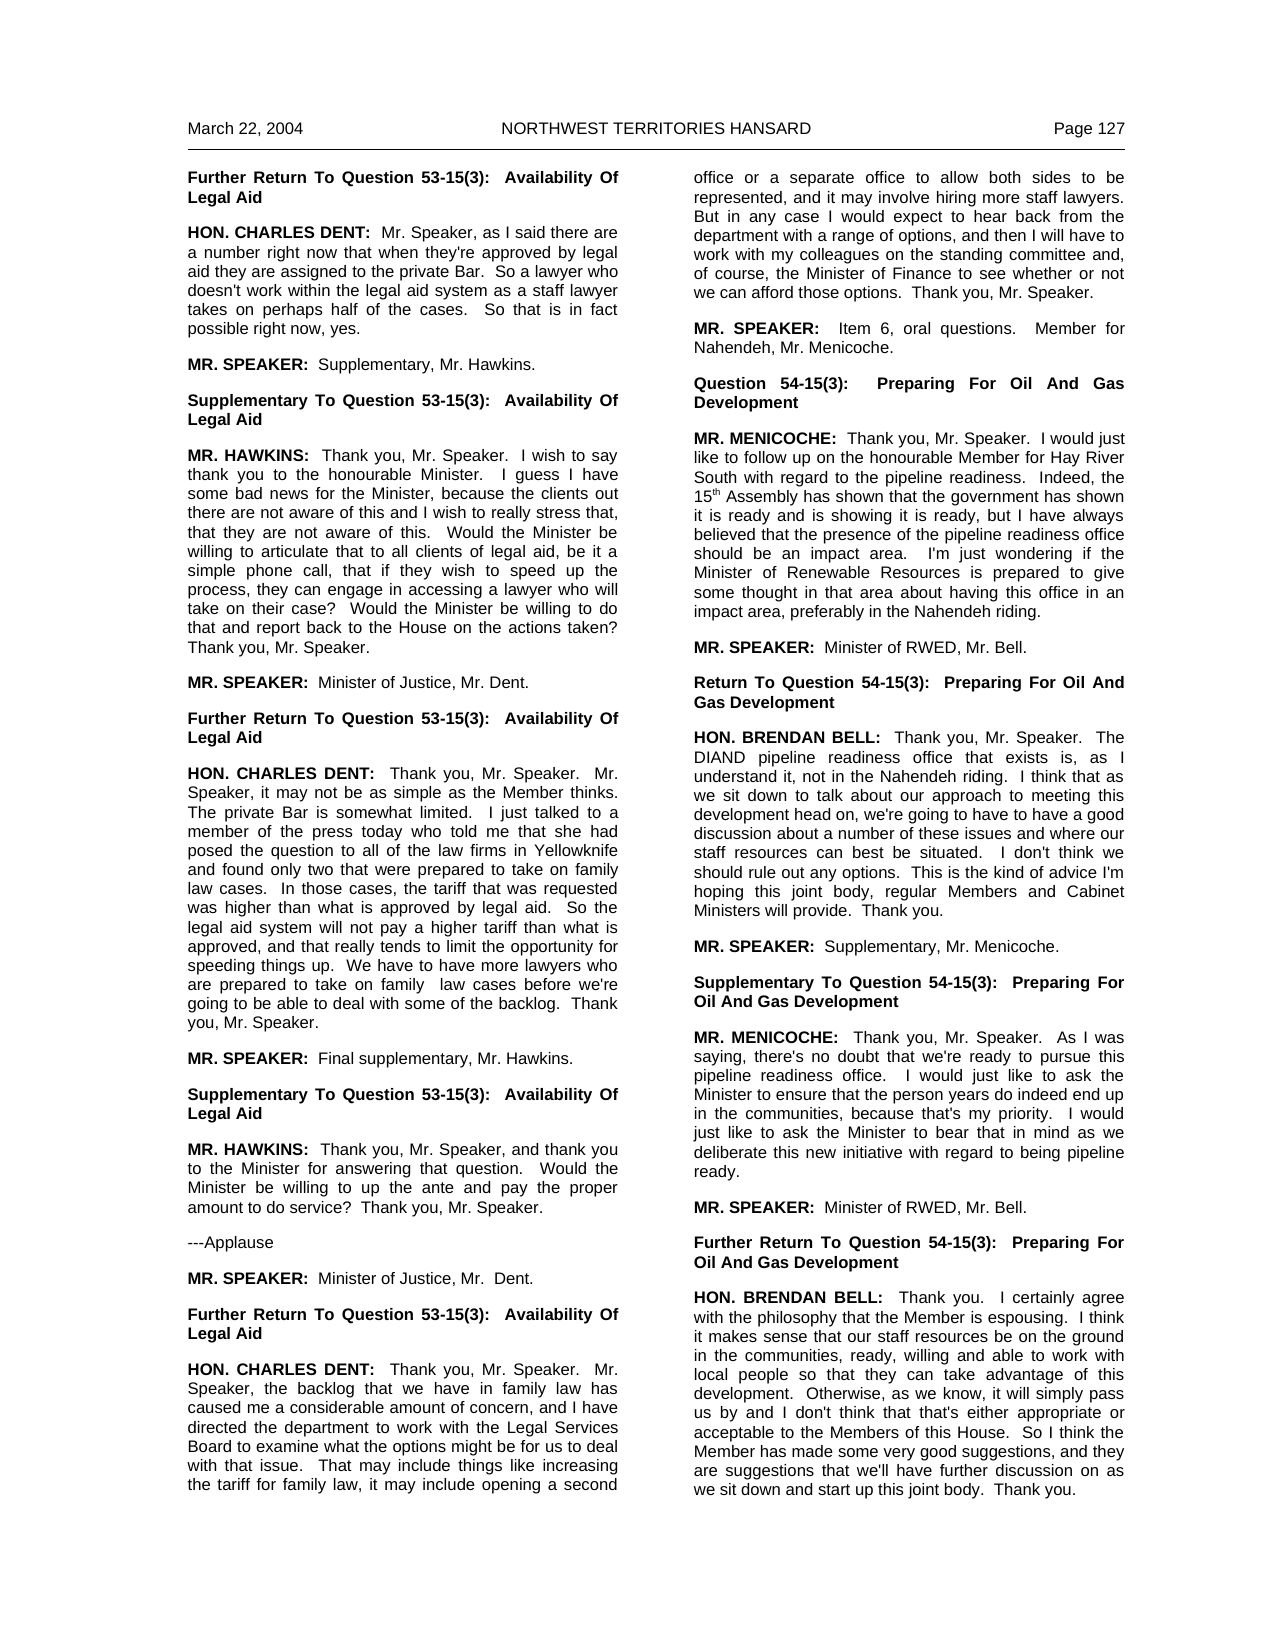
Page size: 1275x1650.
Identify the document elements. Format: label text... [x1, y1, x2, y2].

text HON. CHARLES DENT: Thank you, Mr. Speaker. Mr. Speaker, it may not be as simple as the Member thinks. The private Bar is somewhat limited. I just talked to a member of the press today who told me that she had posed the question to all of the law firms in and found only two that were prepared to take on family law cases. In those cases, the tariff that was requested was higher than what is approved by legal aid. So the legal aid system will not pay a higher tariff than what is approved, and that really tends to limit the opportunity for speeding things up. We have to have more lawyers who are prepared to take on family law cases before we're going to be able to deal with some of the backlog. Thank you, Mr. Speaker. [187, 764, 619, 1032]
subtitle Supplementary To Question 54-15(3): Preparing For Oil And Gas Development [694, 972, 1125, 1011]
text HON. CHARLES DENT: Thank you, Mr. Speaker. Mr. Speaker, the backlog that we have in family law has caused me a considerable amount of concern, and I have directed the department to work with the Legal Services Board to examine what the options might be for us to deal with that issue. That may include things like increasing the tariff for family law, it may include opening a second office or a separate office to allow both sides to be represented, and it may involve hiring more staff lawyers. But in any case I would expect to hear back from the department with a range of options, and then I will have to work with my colleagues on the standing committee and, of course, the Minister of Finance to see whether or not we can afford those options. Thank you, Mr. Speaker. [187, 1360, 619, 1494]
text MR. SPEAKER: Minister of RWED, Mr. Bell. [694, 1197, 1125, 1217]
text MR. SPEAKER: Minister of Justice, Mr. Dent. [187, 673, 619, 692]
text MR. SPEAKER: Minister of RWED, Mr. Bell. [694, 637, 1125, 657]
subtitle Further Return To Question 53-15(3): Availability Of Legal Aid [187, 168, 619, 207]
text HON. CHARLES DENT: Mr. Speaker, as I said there are a number right now that when they're approved by legal aid they are assigned to the private Bar. So a lawyer who doesn't work within the legal aid system as a staff lawyer takes on perhaps half of the cases. So that is in fact possible right now, yes. [187, 223, 619, 338]
subtitle Supplementary To Question 53-15(3): Availability Of Legal Aid [187, 1085, 619, 1123]
text MR. SPEAKER: Minister of Justice, Mr. Dent. [187, 1269, 619, 1288]
text MR. MENICOCHE: Thank you, Mr. Speaker. I would just like to follow up on the honourable Member for Hay River South with regard to the pipeline readiness. Indeed, the 15th Assembly has shown that the government has shown it is ready and is showing it is ready, but I have always believed that the presence of the pipeline readiness office should be an impact area. I'm just wondering if the Minister of Renewable Resources is prepared to give some thought in that area about having this office in an impact area, preferably in the Nahendeh riding. [694, 429, 1125, 621]
subtitle Supplementary To Question 53-15(3): Availability Of Legal Aid [187, 391, 619, 429]
text ---Applause [187, 1233, 619, 1252]
text HON. CHARLES DENT: Thank you, Mr. Speaker. Mr. Speaker, the backlog that we have in family law has caused me a considerable amount of concern, and I have directed the department to work with the Legal Services Board to examine what the options might be for us to deal with that issue. That may include things like increasing the tariff for family law, it may include opening a second office or a separate office to allow both sides to be represented, and it may involve hiring more staff lawyers. But in any case I would expect to hear back from the department with a range of options, and then I will have to work with my colleagues on the standing committee and, of course, the Minister of Finance to see whether or not we can afford those options. Thank you, Mr. Speaker. [694, 168, 1125, 302]
text MR. MENICOCHE: Thank you, Mr. Speaker. As I was saying, there's no doubt that we're ready to pursue this pipeline readiness office. I would just like to ask the Minister to ensure that the person years do indeed end up in the communities, because that's my priority. I would just like to ask the Minister to bear that in mind as we deliberate this new initiative with regard to being pipeline ready. [694, 1027, 1125, 1181]
text MR. HAWKINS: Thank you, Mr. Speaker. I wish to say thank you to the honourable Minister. I guess I have some bad news for the Minister, because the clients out there are not aware of this and I wish to really stress that, that they are not aware of this. Would the Minister be willing to articulate that to all clients of legal aid, be it a simple phone call, that if they wish to speed up the process, they can engage in accessing a lawyer who will take on their case? Would the Minister be willing to do that and report back to the House on the actions taken? Thank you, Mr. Speaker. [187, 446, 619, 657]
text MR. SPEAKER: Supplementary, Mr. Menicoche. [694, 937, 1125, 956]
text MR. SPEAKER: Final supplementary, Mr. Hawkins. [187, 1049, 619, 1068]
subtitle Further Return To Question 53-15(3): Availability Of Legal Aid [187, 1305, 619, 1343]
text HON. BRENDAN BELL: Thank you. I certainly agree with the philosophy that the Member is espousing. I think it makes sense that our staff resources be on the ground in the communities, ready, willing and able to work with local people so that they can take advantage of this development. Otherwise, as we know, it will simply pass us by and I don't think that that's either appropriate or acceptable to the Members of this House. So I think the Member has made some very good suggestions, and they are suggestions that we'll have further discussion on as we sit down and start up this joint body. Thank you. [694, 1288, 1125, 1499]
text HON. BRENDAN BELL: Thank you, Mr. Speaker. The DIAND pipeline readiness office that exists is, as I understand it, not in the Nahendeh riding. I think that as we sit down to talk about our approach to meeting this development head on, we're going to have to have a good discussion about a number of these issues and where our staff resources can best be situated. I don't think we should rule out any options. This is the kind of advice I'm hoping this joint body, regular Members and Cabinet Ministers will provide. Thank you. [694, 728, 1125, 920]
subtitle Question 54-15(3): Preparing For Oil And Gas Development [694, 374, 1125, 412]
text MR. SPEAKER: Supplementary, Mr. Hawkins. [187, 355, 619, 374]
text MR. SPEAKER: Item 6, oral questions. Member for Nahendeh, Mr. Menicoche. [694, 319, 1125, 357]
subtitle Further Return To Question 54-15(3): Preparing For Oil And Gas Development [694, 1233, 1125, 1272]
text MR. HAWKINS: Thank you, Mr. Speaker, and thank you to the Minister for answering that question. Would the Minister be willing to up the ante and pay the proper amount to do service? Thank you, Mr. Speaker. [187, 1140, 619, 1217]
subtitle Return To Question 54-15(3): Preparing For Oil And Gas Development [694, 673, 1125, 712]
subtitle Further Return To Question 53-15(3): Availability Of Legal Aid [187, 709, 619, 747]
